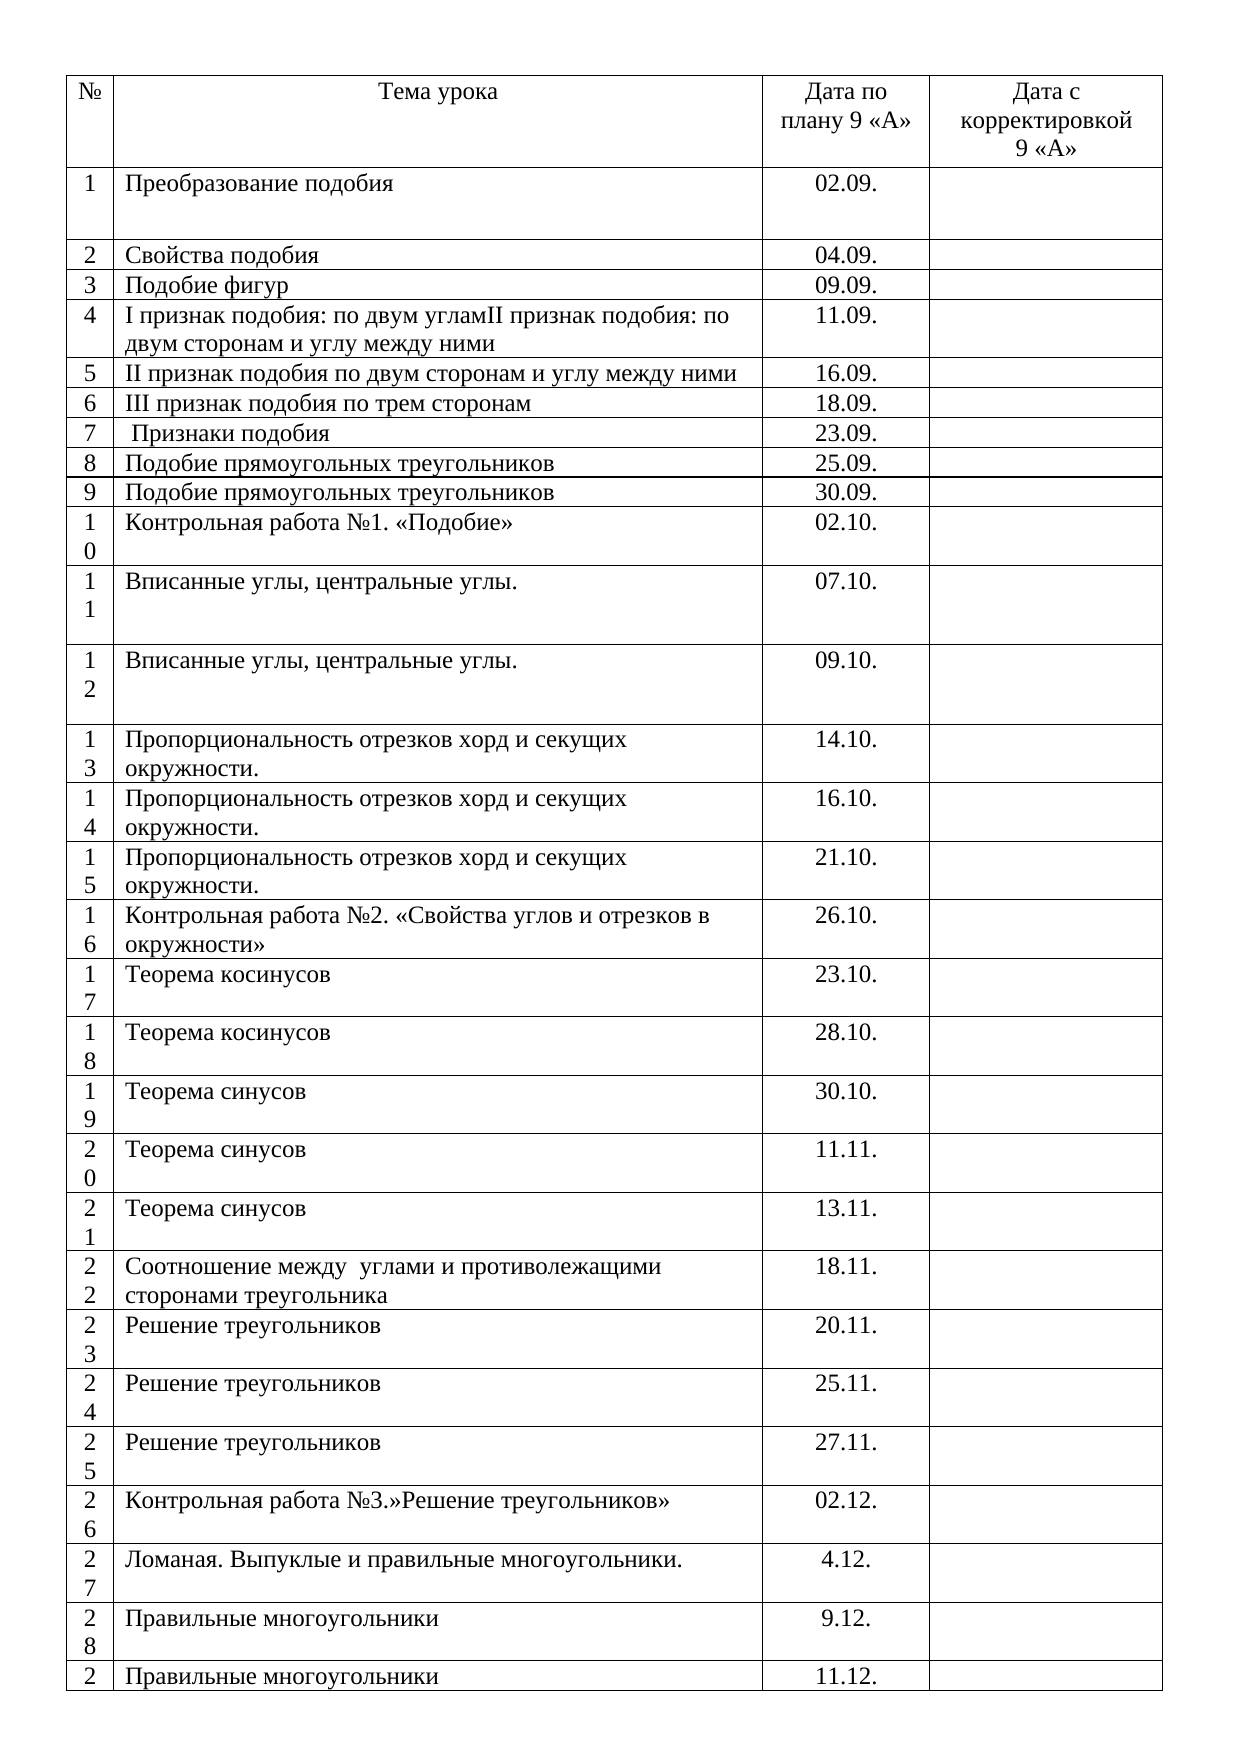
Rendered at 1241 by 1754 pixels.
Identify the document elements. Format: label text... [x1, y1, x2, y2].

table_cell 25 [67, 1427, 113, 1484]
table_cell 14 [67, 783, 113, 841]
table_cell [930, 900, 1162, 958]
table_cell [930, 300, 1162, 357]
table_cell Решение треугольников [114, 1427, 762, 1484]
table_cell 9 [67, 478, 113, 506]
table_cell [930, 1310, 1162, 1367]
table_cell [114, 1603, 762, 1660]
table_cell 26.10. [763, 900, 929, 958]
table_cell [930, 783, 1162, 841]
table_cell 16.09. [763, 358, 929, 387]
table_header Тема урока [114, 76, 762, 167]
table_cell 27 [67, 1544, 113, 1602]
table_cell [930, 240, 1162, 269]
table_cell [930, 270, 1162, 299]
table_cell [930, 168, 1162, 239]
table_cell 11.12. [763, 1661, 929, 1690]
table_cell 28.10. [763, 1017, 929, 1075]
table_cell [930, 358, 1162, 387]
table_cell 26 [67, 1486, 113, 1543]
table_cell Теорема синусов [114, 1076, 762, 1133]
table_cell 30.09. [763, 478, 929, 506]
table_cell [930, 959, 1162, 1016]
table_cell [930, 1134, 1162, 1192]
table_cell 02.10. [763, 507, 929, 565]
table_cell 10 [67, 507, 113, 565]
table_cell 07.10. [763, 566, 929, 644]
table_cell Свойства подобия [114, 240, 762, 269]
table_cell 13 [67, 725, 113, 782]
table_cell 12 [67, 645, 113, 723]
table_header № [67, 76, 113, 167]
table_cell III признак подобия по трем сторонам [114, 388, 762, 417]
table_cell Контрольная работа №3.»Решение треугольников» [114, 1486, 762, 1543]
table_cell Ломаная. Выпуклые и правильные многоугольники. [114, 1544, 762, 1602]
table_cell 4.12. [763, 1544, 929, 1602]
table_cell [930, 1369, 1162, 1426]
table_cell Теорема синусов [114, 1193, 762, 1250]
table_cell 16 [67, 900, 113, 958]
table_cell Пропорциональность отрезков хорд и секущих окружности. [114, 725, 762, 782]
table_header Дата по плану 9 «А» [763, 76, 929, 167]
table_cell II признак подобия по двум сторонам и углу между ними [114, 358, 762, 387]
table_cell Подобие прямоугольных треугольников [114, 478, 762, 506]
table_cell 19 [67, 1076, 113, 1133]
table_cell 8 [67, 448, 113, 476]
table_cell 23.10. [763, 959, 929, 1016]
table_cell 11.09. [763, 300, 929, 357]
table_cell Вписанные углы, центральные углы. [114, 566, 762, 644]
table_cell 22 [67, 1251, 113, 1309]
table_cell 02.12. [763, 1486, 929, 1543]
table_cell 13.11. [763, 1193, 929, 1250]
table_cell Теорема синусов [114, 1134, 762, 1192]
table_cell [930, 645, 1162, 723]
table_header Дата с корректировкой 9 «А» [930, 76, 1162, 167]
table_cell [930, 842, 1162, 899]
table_cell 16.10. [763, 783, 929, 841]
table_cell Решение треугольников [114, 1369, 762, 1426]
table_cell Контрольная работа №1. «Подобие» [114, 507, 762, 565]
table_cell 02.09. [763, 168, 929, 239]
table_cell 9.12. [763, 1603, 929, 1660]
table_cell 14.10. [763, 725, 929, 782]
table_cell [930, 1661, 1162, 1690]
table_cell 24 [67, 1369, 113, 1426]
table_cell 21.10. [763, 842, 929, 899]
table_cell 30.10. [763, 1076, 929, 1133]
table_cell 25.11. [763, 1369, 929, 1426]
table_cell 20.11. [763, 1310, 929, 1367]
table_cell 09.09. [763, 270, 929, 299]
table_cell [114, 1661, 762, 1690]
table_cell 23.09. [763, 418, 929, 447]
table_cell 23 [67, 1310, 113, 1367]
table_cell 18.09. [763, 388, 929, 417]
table_cell [930, 1544, 1162, 1602]
table_cell Подобие фигур [114, 270, 762, 299]
table_cell Вписанные углы, центральные углы. [114, 645, 762, 723]
table_cell [930, 507, 1162, 565]
table_cell [930, 1193, 1162, 1250]
table_cell Преобразование подобия [114, 168, 762, 239]
table_cell I признак подобия: по двум угламII признак подобия: по двум сторонам и углу между ними [114, 300, 762, 357]
table_cell 15 [67, 842, 113, 899]
table_cell [930, 566, 1162, 644]
table_cell 2 [67, 240, 113, 269]
table_cell [930, 448, 1162, 476]
table_cell [930, 1603, 1162, 1660]
table_cell 27.11. [763, 1427, 929, 1484]
table_cell 11 [67, 566, 113, 644]
table_cell Решение треугольников [114, 1310, 762, 1367]
table_cell Подобие прямоугольных треугольников [114, 448, 762, 476]
table_cell Контрольная работа №2. «Свойства углов и отрезков в окружности» [114, 900, 762, 958]
table_cell 28 [67, 1603, 113, 1660]
table_cell 04.09. [763, 240, 929, 269]
table_cell 18.11. [763, 1251, 929, 1309]
table_cell [930, 418, 1162, 447]
table_cell Теорема косинусов [114, 959, 762, 1016]
table_cell Пропорциональность отрезков хорд и секущих окружности. [114, 783, 762, 841]
table_cell [930, 725, 1162, 782]
table_cell 09.10. [763, 645, 929, 723]
table_cell [930, 1076, 1162, 1133]
table_cell 6 [67, 388, 113, 417]
table_cell Соотношение между углами и противолежащими сторонами треугольника [114, 1251, 762, 1309]
table_cell 5 [67, 358, 113, 387]
table_cell 21 [67, 1193, 113, 1250]
table_cell 1 [67, 168, 113, 239]
table_cell [930, 1251, 1162, 1309]
table_cell 29 [67, 1661, 113, 1690]
table_cell Признаки подобия [114, 418, 762, 447]
table_cell 11.11. [763, 1134, 929, 1192]
table_cell [930, 478, 1162, 506]
table_cell 17 [67, 959, 113, 1016]
table_cell [930, 1427, 1162, 1484]
table_cell [930, 1017, 1162, 1075]
table_cell [930, 388, 1162, 417]
table_cell 7 [67, 418, 113, 447]
table_cell 3 [67, 270, 113, 299]
table_cell 18 [67, 1017, 113, 1075]
table_cell [930, 1486, 1162, 1543]
table_cell 25.09. [763, 448, 929, 476]
table_cell Пропорциональность отрезков хорд и секущих окружности. [114, 842, 762, 899]
table_cell 4 [67, 300, 113, 357]
table_cell Теорема косинусов [114, 1017, 762, 1075]
table_cell 20 [67, 1134, 113, 1192]
